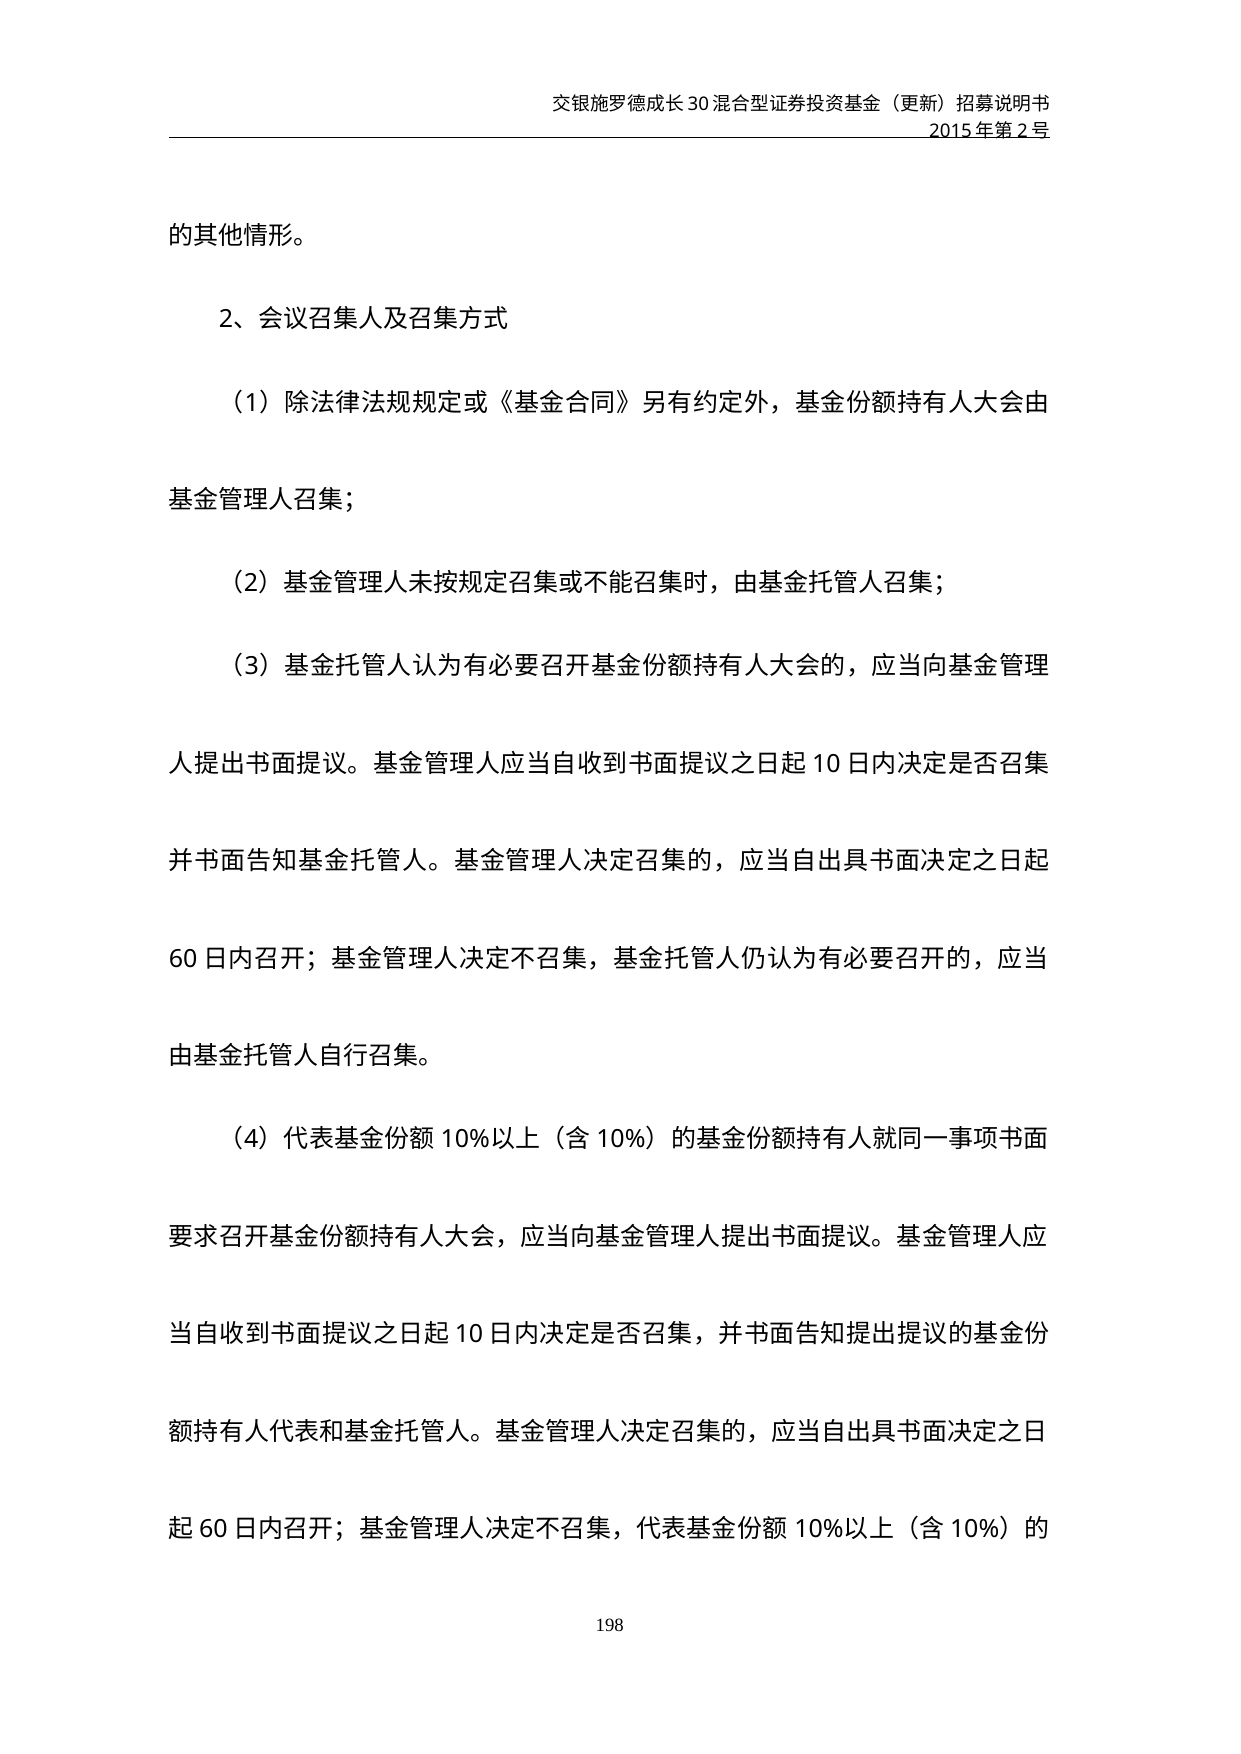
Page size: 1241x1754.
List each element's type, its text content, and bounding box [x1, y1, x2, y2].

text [169, 201, 1050, 266]
text （3）基金托管人认为有必要召开基金份额持有人大会的，应当向基金管理人提出书面提议。基金管理人应当自收到书面提议之日起10日内决定是否召集，并书面告知基金托管人。基金管理人决定召集的，应当自出具书面决定之日起60日内召开；基金管理人决定不召集，基金托管人仍认为有必要召开的，应当由基金托管人自行召集。 [169, 631, 1050, 1086]
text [169, 1104, 1050, 1559]
text （2）基金管理人未按规定召集或不能召集时，由基金托管人召集； [169, 548, 1050, 613]
text 2、会议召集人及召集方式 [169, 284, 1050, 349]
text （1）除法律法规规定或《基金合同》另有约定外，基金份额持有人大会由基金管理人召集； [169, 368, 1050, 530]
